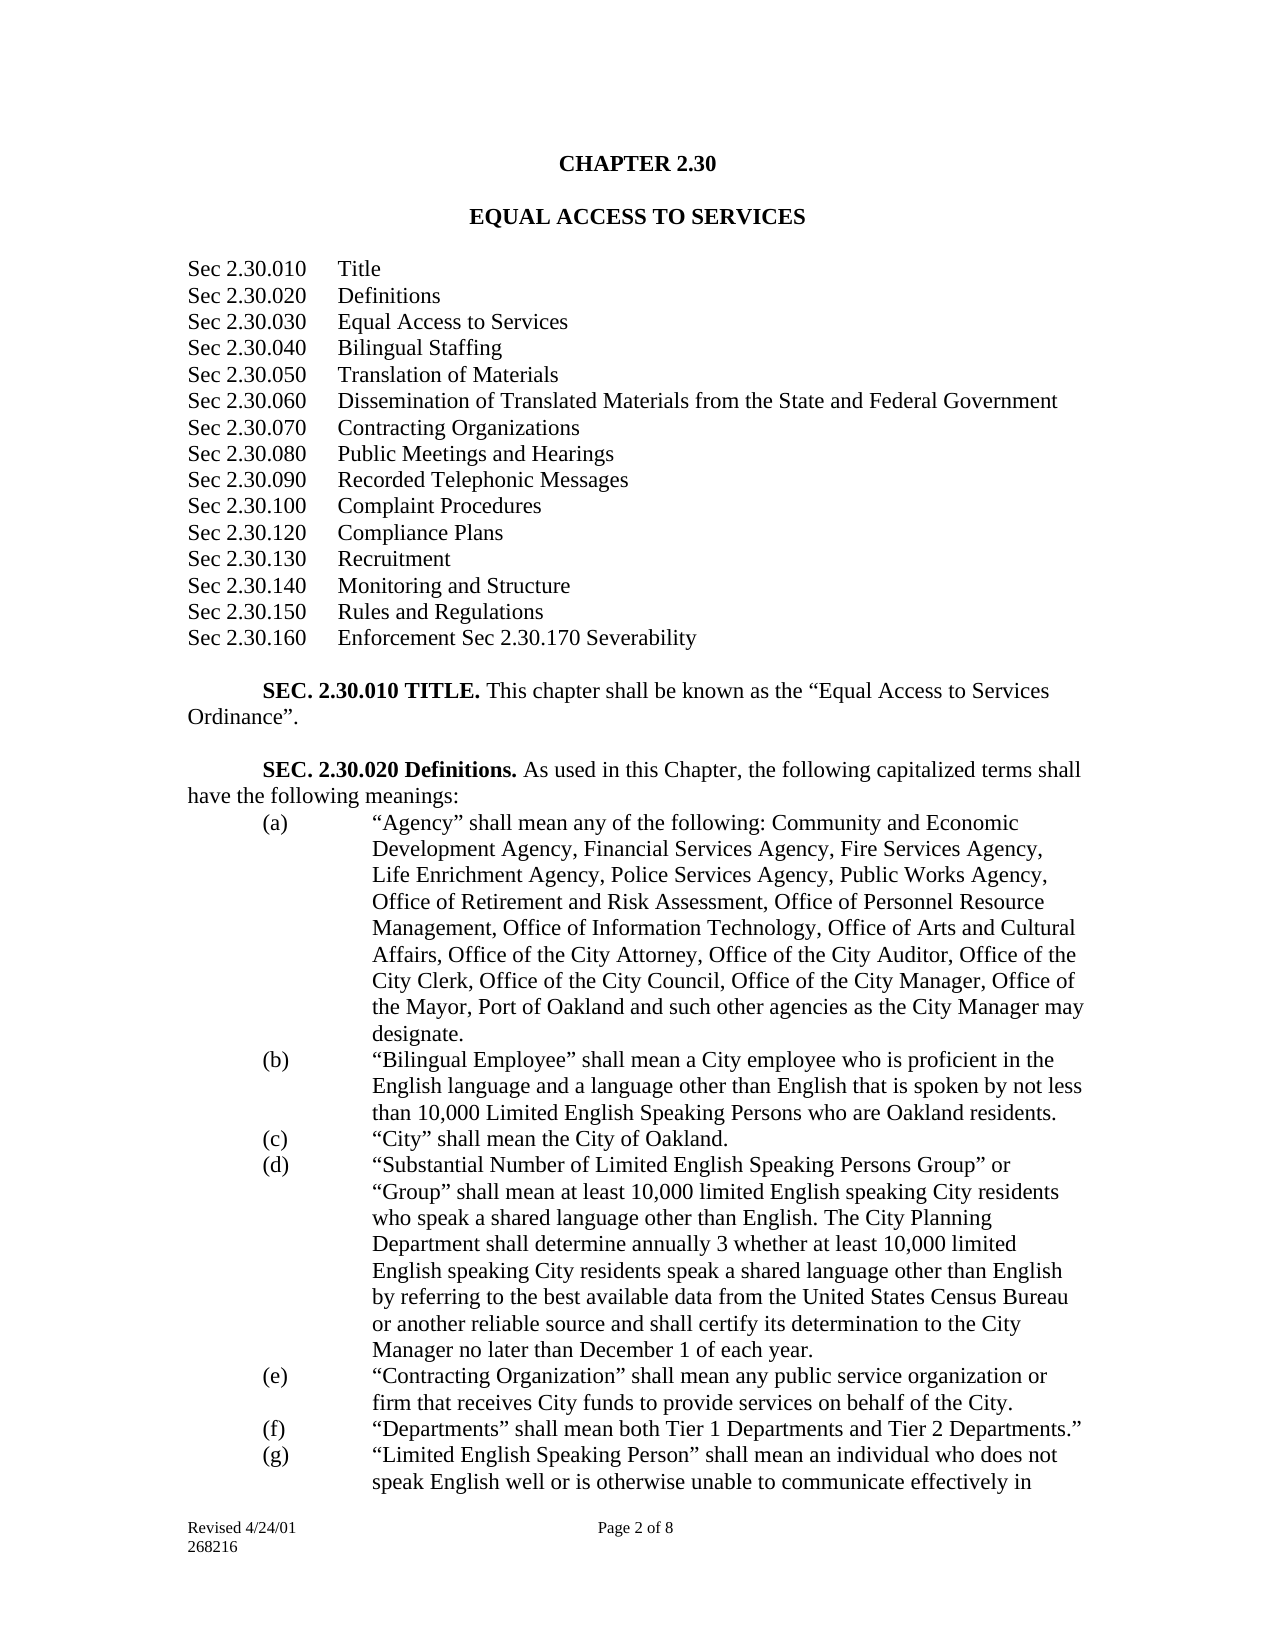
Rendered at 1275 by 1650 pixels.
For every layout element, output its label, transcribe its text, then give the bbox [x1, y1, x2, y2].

list “Departments” shall mean both Tier 1 Departments and Tier 2 Departments.” [262, 1415, 1087, 1441]
list “Bilingual Employee” shall mean a City employee who is proficient in the English language and a language other than English that is spoken by not less than 10,000 Limited English Speaking Persons who are Oakland residents. [262, 1046, 1087, 1125]
text Sec 2.30.150 Rules and Regulations [187, 598, 1087, 624]
text Sec 2.30.020 Definitions [187, 282, 1087, 308]
text Sec 2.30.060 Dissemination of Translated Materials from the State and Federal Government [187, 387, 1087, 413]
list “Agency” shall mean any of the following: Community and Economic Development Agency, Financial Services Agency, Fire Services Agency, Life Enrichment Agency, Police Services Agency, Public Works Agency, Office of Retirement and Risk Assessment, Office of Personnel Resource Management, Office of Information Technology, Office of Arts and Cultural Affairs, Office of the City Attorney, Office of the City Auditor, Office of the City Clerk, Office of the City Council, Office of the City Manager, Office of the Mayor, Port of Oakland and such other agencies as the City Manager may designate. [262, 809, 1087, 1046]
text Sec 2.30.040 Bilingual Staffing [187, 334, 1087, 361]
text Sec 2.30.140 Monitoring and Structure [187, 572, 1087, 598]
list “Substantial Number of Limited English Speaking Persons Group” or “Group” shall mean at least 10,000 limited English speaking City residents who speak a shared language other than English. The City Planning Department shall determine annually 3 whether at least 10,000 limited English speaking City residents speak a shared language other than English by referring to the best available data from the United States Census Bureau or another reliable source and shall certify its determination to the City Manager no later than December 1 of each year. [262, 1151, 1087, 1362]
text EQUAL ACCESS TO SERVICES [187, 203, 1087, 229]
text Sec 2.30.130 Recruitment [187, 545, 1087, 572]
list “City” shall mean the City of Oakland. [262, 1125, 1087, 1151]
text Sec 2.30.160 Enforcement Sec 2.30.170 Severability [187, 624, 1087, 651]
text Sec 2.30.050 Translation of Materials [187, 361, 1087, 387]
list “Contracting Organization” shall mean any public service organization or firm that receives City funds to provide services on behalf of the City. [262, 1362, 1087, 1415]
text Sec 2.30.080 Public Meetings and Hearings [187, 440, 1087, 466]
text Sec 2.30.100 Complaint Procedures [187, 493, 1087, 519]
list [262, 1441, 1087, 1494]
text Sec 2.30.070 Contracting Organizations [187, 413, 1087, 440]
text Sec 2.30.120 Compliance Plans [187, 519, 1087, 545]
text Sec 2.30.030 Equal Access to Services [187, 308, 1087, 334]
subtitle CHAPTER 2.30 [187, 150, 1087, 176]
text SEC. 2.30.020 Definitions. As used in this Chapter, the following capitalized terms shall have the following meanings: [187, 756, 1087, 809]
text Sec 2.30.090 Recorded Telephonic Messages [187, 466, 1087, 493]
text Sec 2.30.010 Title [187, 255, 1087, 282]
text SEC. 2.30.010 TITLE. This chapter shall be known as the “Equal Access to Services Ordinance”. [187, 677, 1087, 730]
